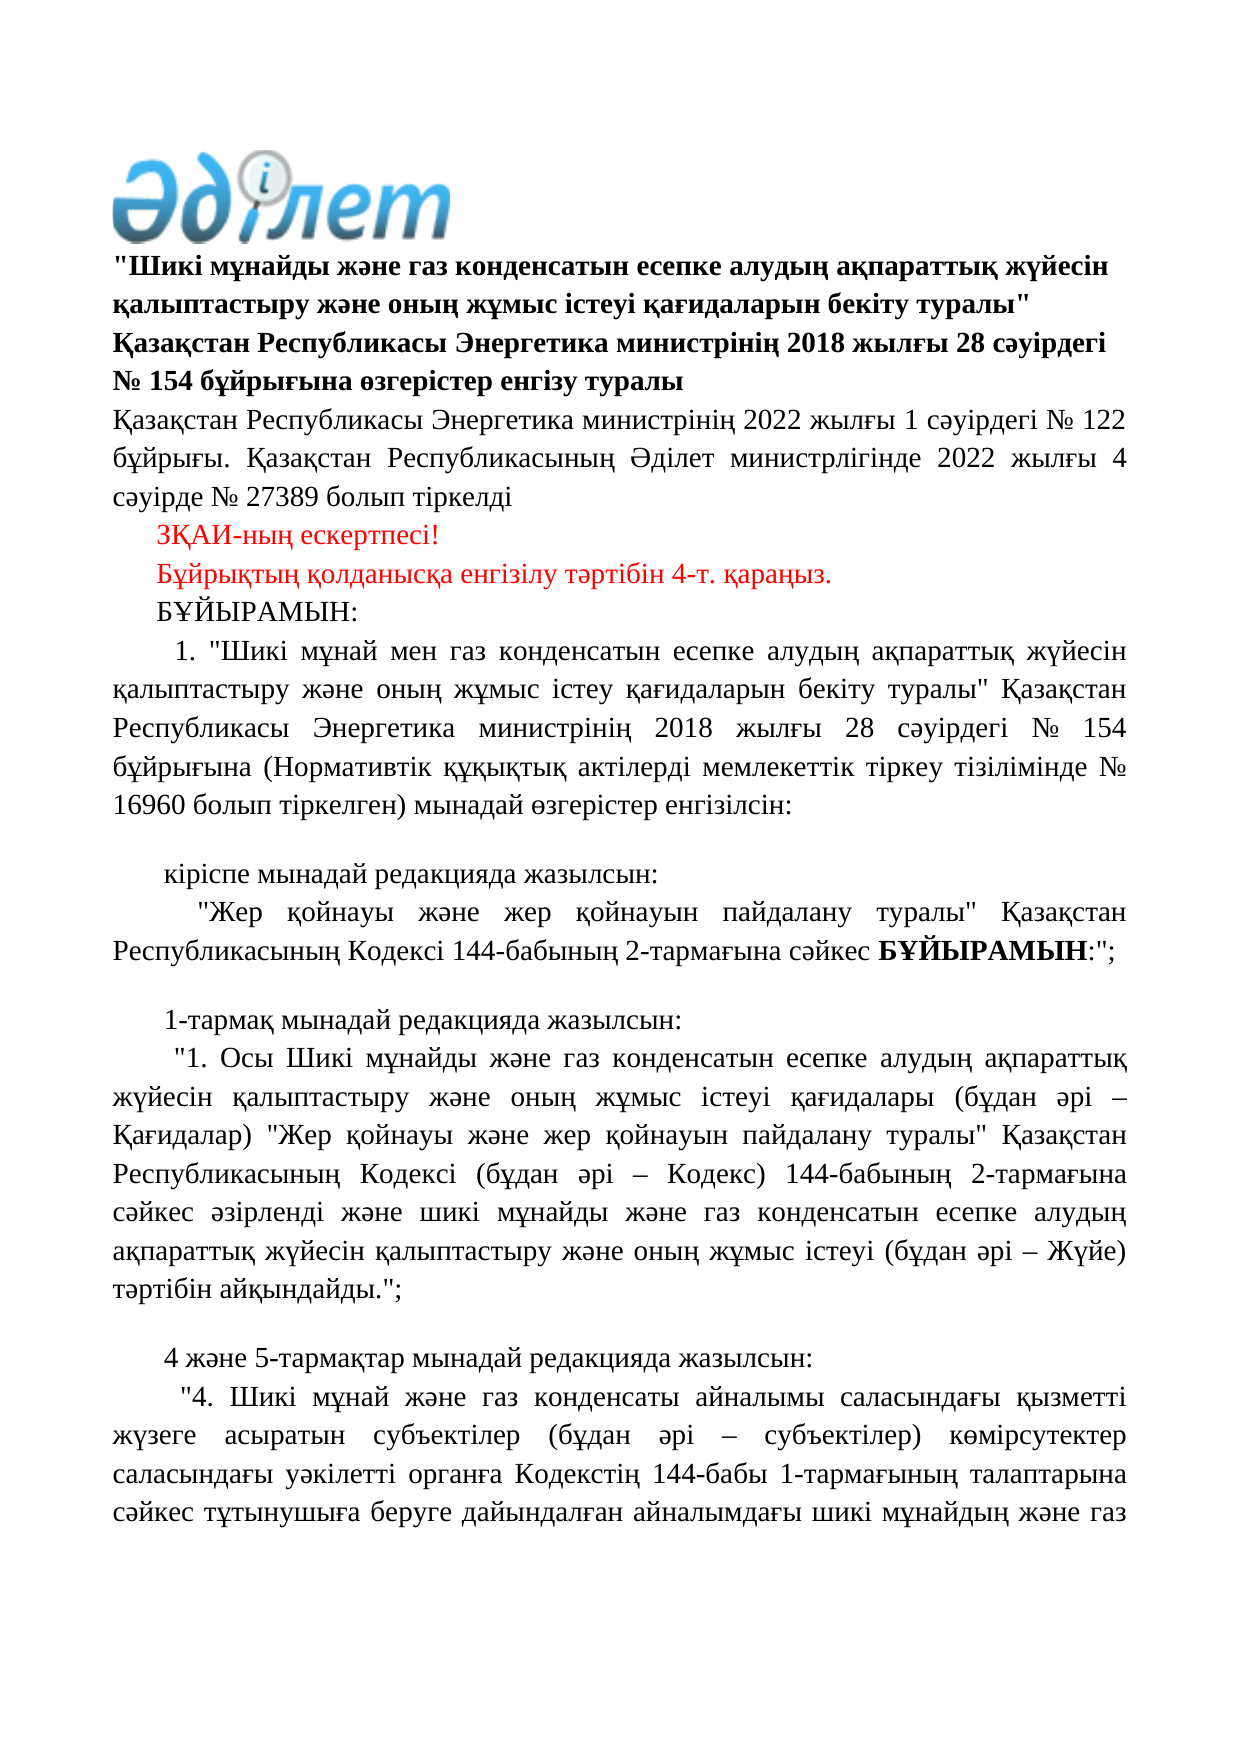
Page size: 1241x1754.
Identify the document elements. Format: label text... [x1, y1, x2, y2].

picture [112, 150, 451, 244]
text ЗҚАИ-ның ескертпесі! [112, 517, 1128, 551]
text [112, 1379, 1128, 1528]
text 1. "Шикі мұнай мен газ конденсатын есепке алудың ақпараттық жүйесін қалыптастыру және оның жұмыс істеу қағидаларын бекіту туралы" Қазақстан Республикасы Энергетика министрінің 2018 жылғы 28 сәуірдегі № 154 бұйрығына (Нормативтік құқықтық актілерді мемлекеттік тіркеу тізілімінде № 16960 болып тіркелген) мынадай өзгерістер енгізілсін: [112, 633, 1128, 821]
text 4 және 5-тармақтар мынадай редакцияда жазылсын: [112, 1340, 1128, 1374]
text "Шикі мұнайды және газ конденсатын есепке алудың ақпараттық жүйесін қалыптастыру және оның жұмыс істеуі қағидаларын бекіту туралы" Қазақстан Республикасы Энергетика министрінің 2018 жылғы 28 сәуірдегі № 154 бұйрығына өзгерістер енгізу туралы [112, 248, 1128, 397]
text БҰЙЫРАМЫН: [112, 594, 1128, 628]
text "1. Осы Шикі мұнайды және газ конденсатын есепке алудың ақпараттық жүйесін қалыптастыру және оның жұмыс істеуі қағидалары (бұдан әрі – Қағидалар) "Жер қойнауы және жер қойнауын пайдалану туралы" Қазақстан Республикасының Кодексі (бұдан әрі – Кодекс) 144-бабының 2-тармағына сәйкес әзірленді және шикі мұнайды және газ конденсатын есепке алудың ақпараттық жүйесін қалыптастыру және оның жұмыс істеуі (бұдан әрі – Жүйе) тәртібін айқындайды."; [112, 1040, 1128, 1305]
text "Жер қойнауы және жер қойнауын пайдалану туралы" Қазақстан Республикасының Кодексі 144-бабының 2-тармағына сәйкес БҰЙЫРАМЫН:"; [112, 894, 1128, 967]
text кіріспе мынадай редакцияда жазылсын: [112, 856, 1128, 889]
text 1-тармақ мынадай редакцияда жазылсын: [112, 1002, 1128, 1035]
text Қазақстан Республикасы Энергетика министрінің 2022 жылғы 1 сәуірдегі № 122 бұйрығы. Қазақстан Республикасының Әділет министрлігінде 2022 жылғы 4 сәуірде № 27389 болып тіркелді [112, 402, 1128, 512]
text Бұйрықтың қолданысқа енгізілу тәртібін 4-т. қараңыз. [112, 556, 1128, 589]
